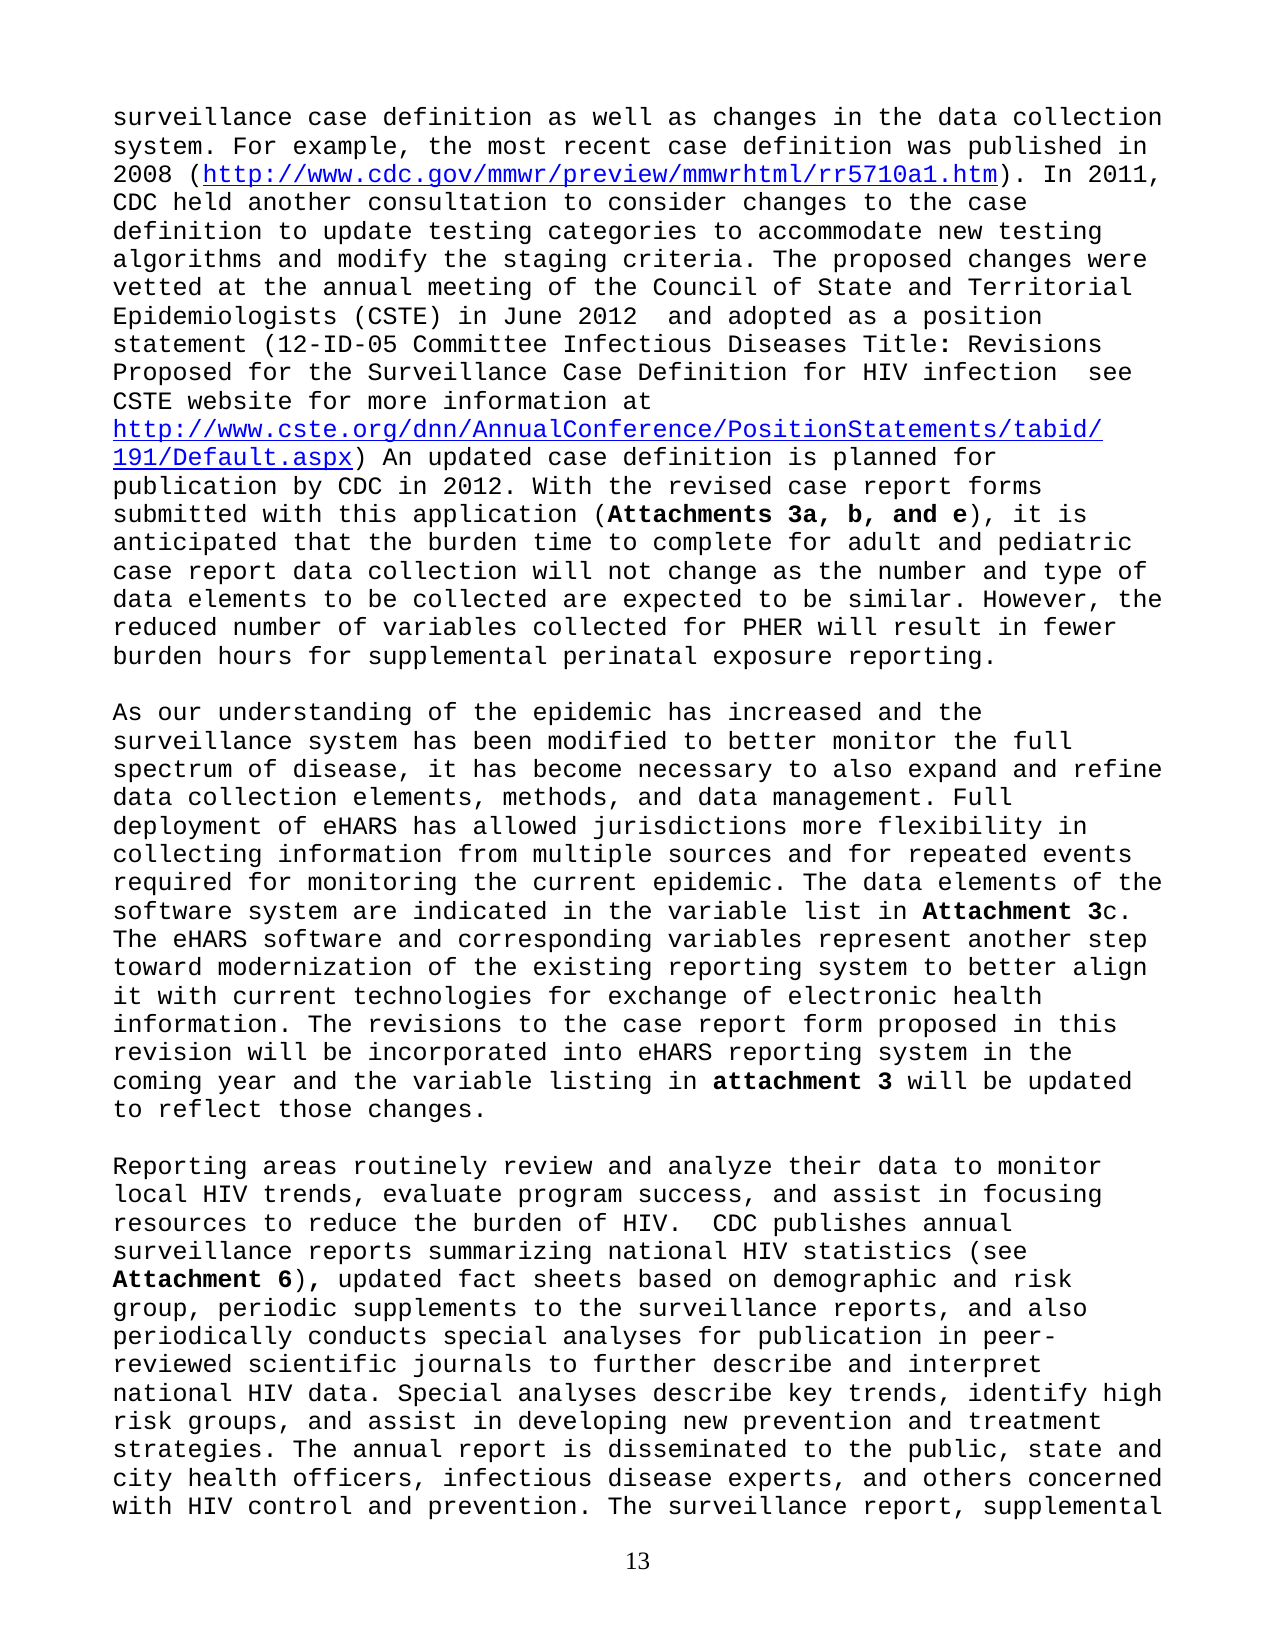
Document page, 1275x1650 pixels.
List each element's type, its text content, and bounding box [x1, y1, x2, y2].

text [112, 1154, 1162, 1522]
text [112, 105, 1162, 672]
text As our understanding of the epidemic has increased and the surveillance system has been modified to better monitor the full spectrum of disease, it has become necessary to also expand and refine data collection elements, methods, and data management. Full deployment of eHARS has allowed jurisdictions more flexibility in collecting information from multiple sources and for repeated events required for monitoring the current epidemic. The data elements of the software system are indicated in the variable list in Attachment 3c. The eHARS software and corresponding variables represent another step toward modernization of the existing reporting system to better align it with current technologies for exchange of electronic health information. The revisions to the case report form proposed in this revision will be incorporated into eHARS reporting system in the coming year and the variable listing in attachment 3 will be updated to reflect those changes. [112, 700, 1162, 1125]
